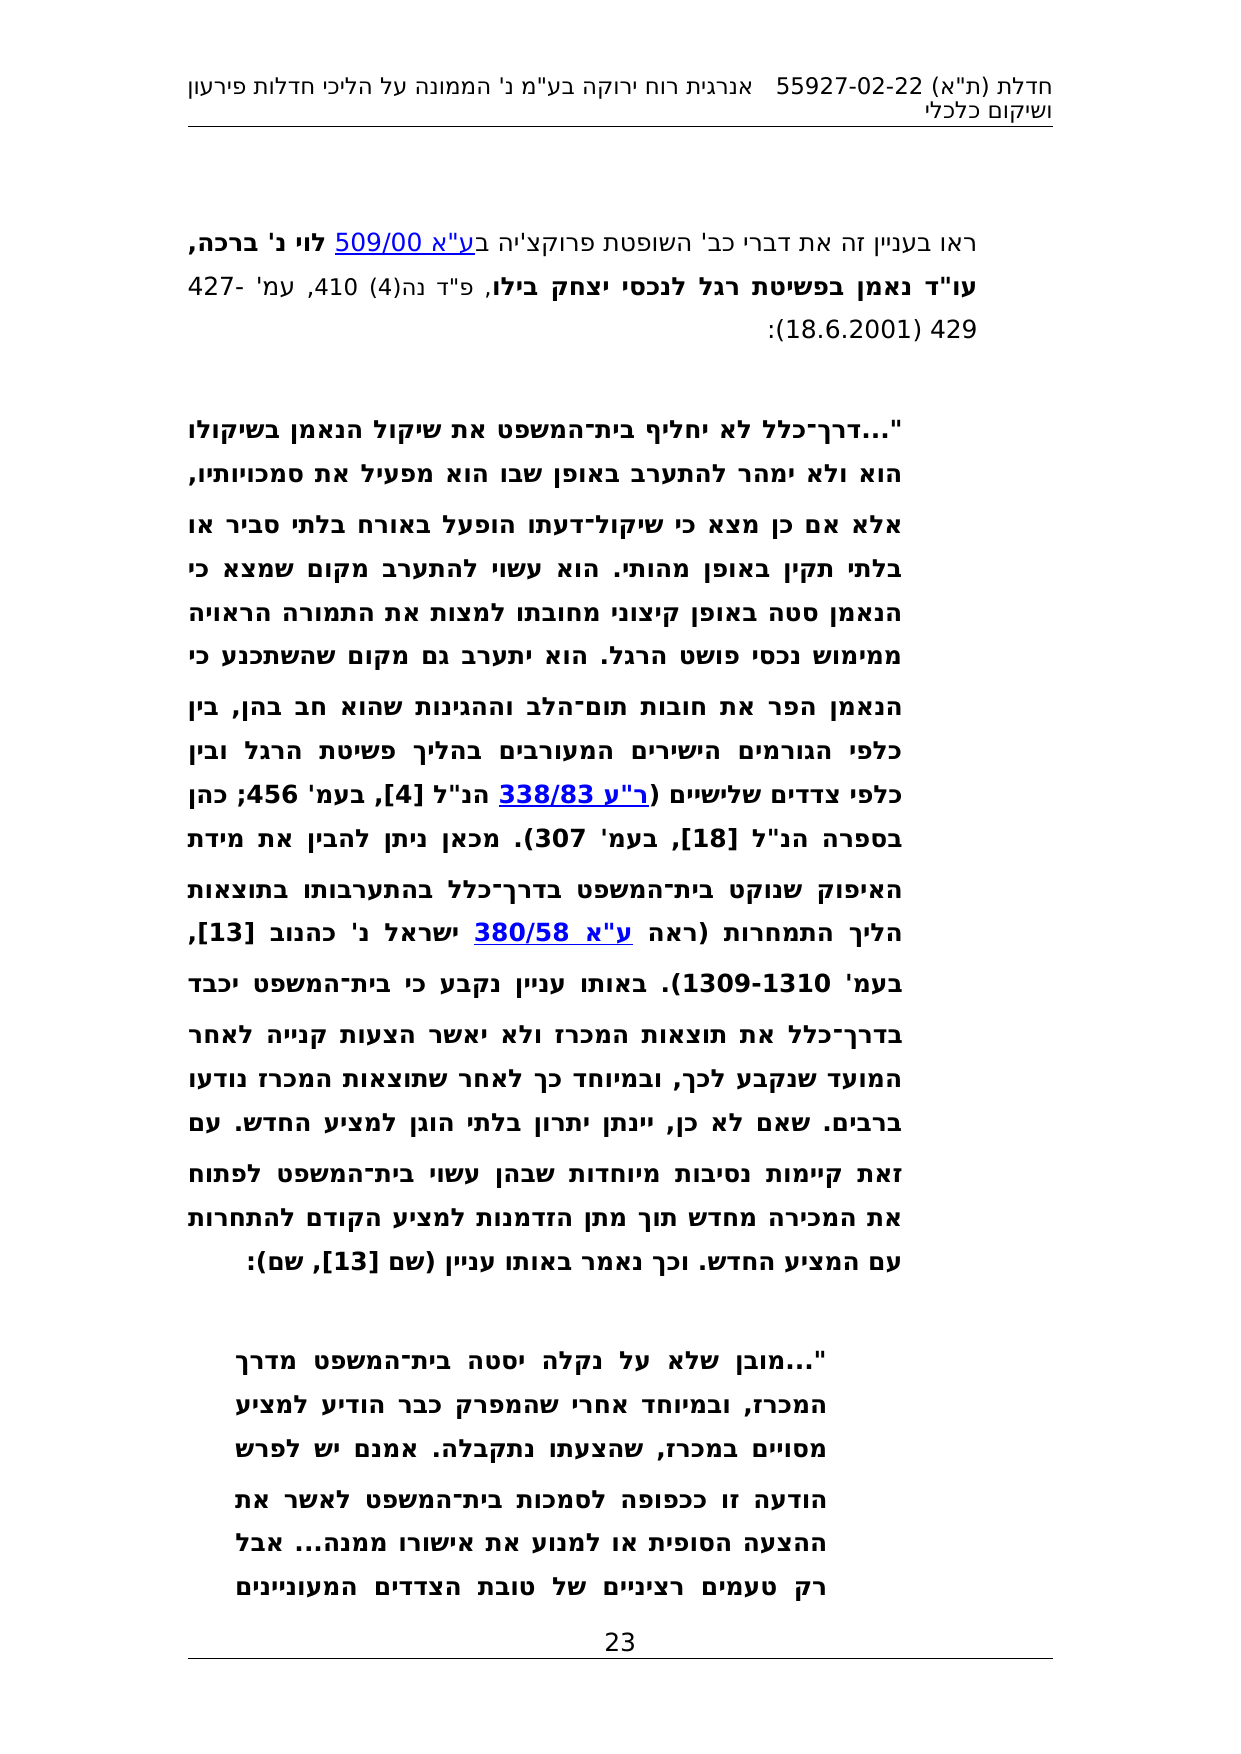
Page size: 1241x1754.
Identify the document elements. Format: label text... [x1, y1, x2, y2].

text "...דרך-כלל לא יחליף בית-המשפט את שיקול הנאמן בשיקולו הוא ולא ימהר להתערב באופן שבו הוא מפעיל את סמכויותיו, אלא אם כן מצא כי שיקול-דעתו הופעל באורח בלתי סביר או בלתי תקין באופן מהותי. הוא עשוי להתערב מקום שמצא כי הנאמן סטה באופן קיצוני מחובתו למצות את התמורה הראויה ממימוש נכסי פושט הרגל. הוא יתערב גם מקום שהשתכנע כי הנאמן הפר את חובות תום-הלב וההגינות שהוא חב בהן, בין כלפי הגורמים הישירים המעורבים בהליך פשיטת הרגל ובין כלפי צדדים שלישיים (ר"ע 338/83 הנ"ל [4], בעמ' 456; כהן בספרה הנ"ל [18], בעמ' 307). מכאן ניתן להבין את מידת האיפוק שנוקט בית-המשפט בדרך-כלל בהתערבותו בתוצאות הליך התמחרות (ראה ע"א 380/58 ישראל נ' כהנוב [13], בעמ' 1309-1310). באותו עניין נקבע כי בית-המשפט יכבד בדרך-כלל את תוצאות המכרז ולא יאשר הצעות קנייה לאחר המועד שנקבע לכך, ובמיוחד כך לאחר שתוצאות המכרז נודעו ברבים. שאם לא כן, יינתן יתרון בלתי הוגן למציע החדש. עם זאת קיימות נסיבות מיוחדות שבהן עשוי בית-המשפט לפתוח את המכירה מחדש תוך מתן הזדמנות למציע הקודם להתחרות עם המציע החדש. וכך נאמר באותו עניין (שם [13], שם): [187, 411, 903, 1276]
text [235, 1341, 828, 1602]
text ראו בעניין זה את דברי כב' השופטת פרוקצ'יה בע"א 509/00 לוי נ' ברכה, עו"ד נאמן בפשיטת רגל לנכסי יצחק בילו, פ"ד נה(4) 410, עמ' 427-429 (18.6.2001): [187, 228, 978, 345]
